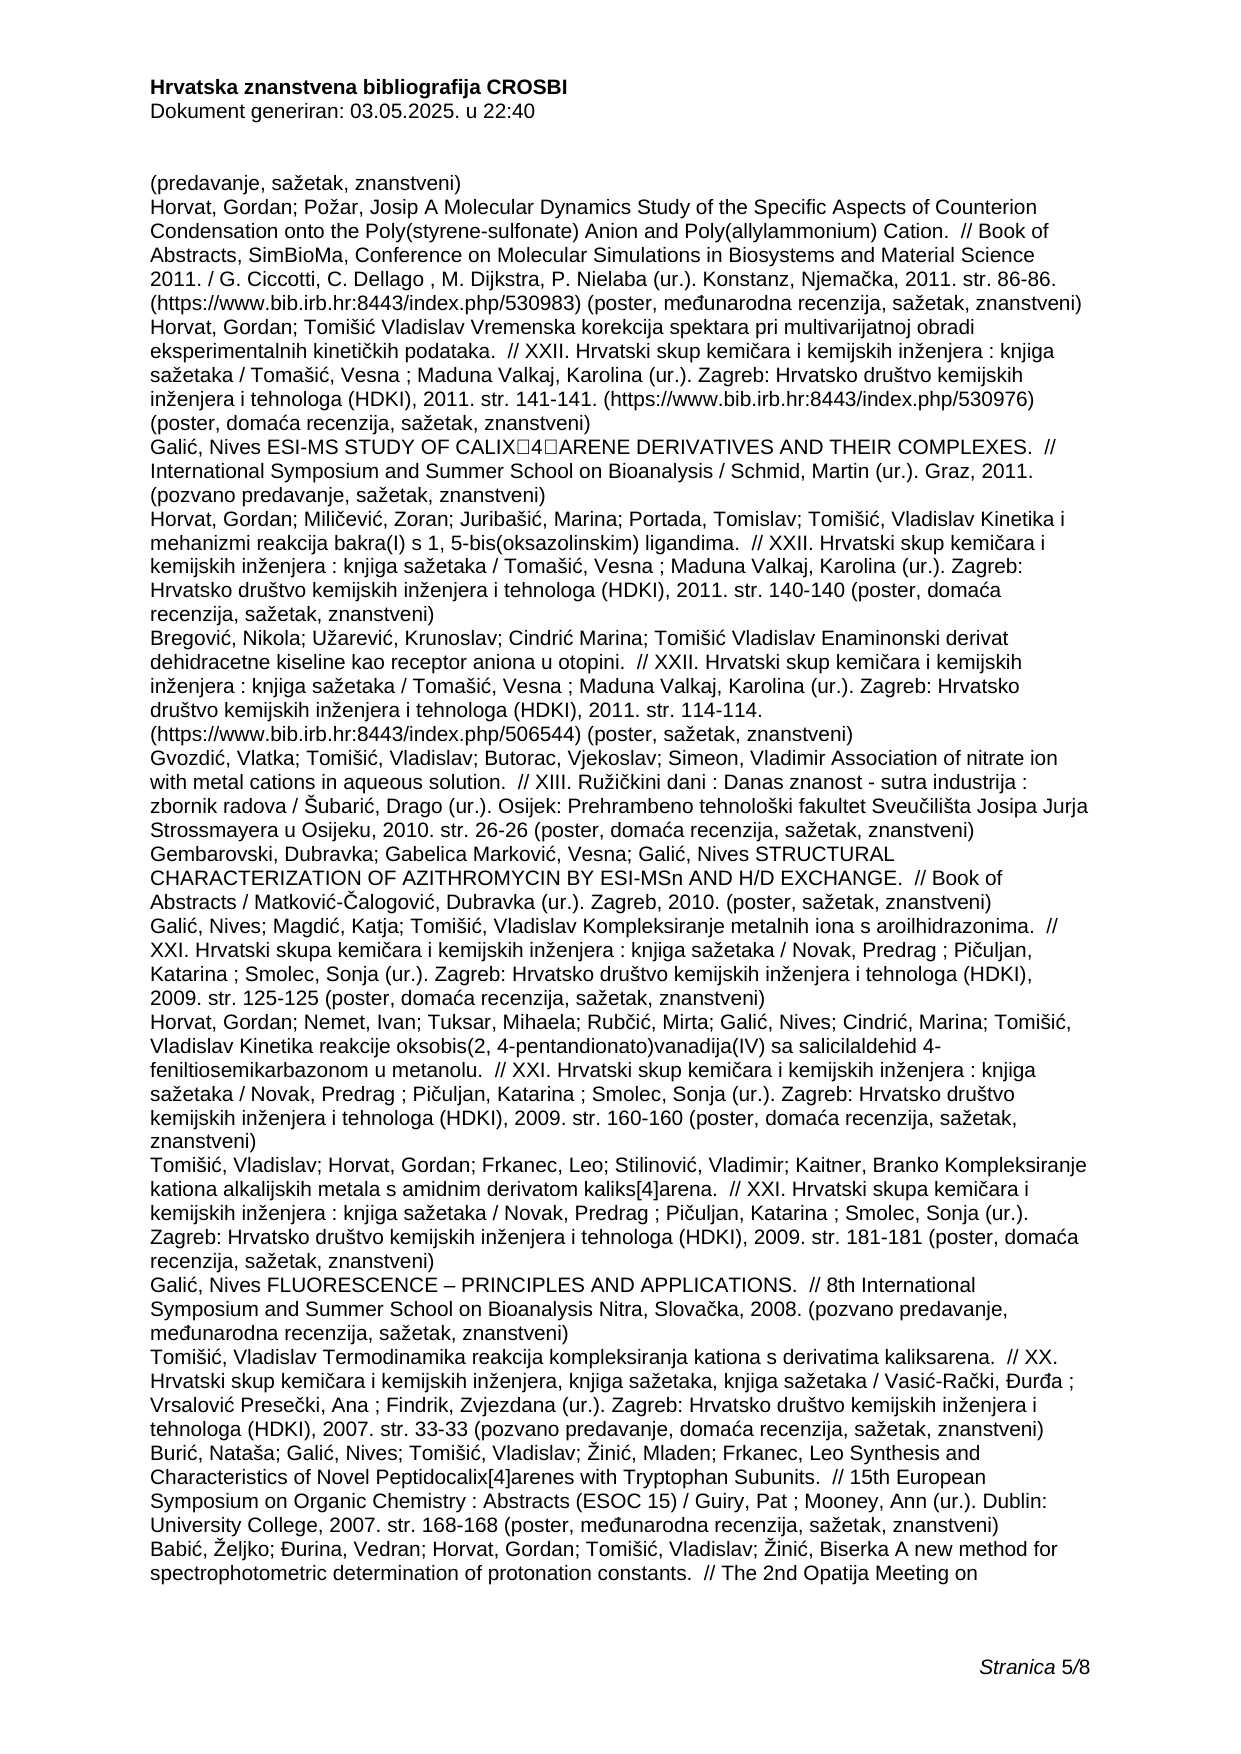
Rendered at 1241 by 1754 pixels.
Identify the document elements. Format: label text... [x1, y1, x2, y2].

text Gvozdić, Vlatka; Tomišić, Vladislav; Butorac, Vjekoslav; Simeon, Vladimir [150, 746, 1090, 842]
text Bregović, Nikola; Užarević, Krunoslav; Cindrić Marina; Tomišić Vladislav [150, 626, 1090, 746]
text Gembarovski, Dubravka; Gabelica Marković, Vesna; Galić, Nives [150, 842, 1090, 914]
text Horvat, Gordan; Nemet, Ivan; Tuksar, Mihaela; Rubčić, Mirta; Galić, Nives; Cindrić, Marina; Tomišić, Vladislav [150, 1009, 1090, 1153]
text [150, 171, 1090, 195]
text Galić, Nives; Magdić, Katja; Tomišić, Vladislav [150, 914, 1090, 1009]
text Tomišić, Vladislav [150, 1345, 1090, 1441]
text Galić, Nives [150, 1273, 1090, 1345]
text Horvat, Gordan; Požar, Josip [150, 195, 1090, 315]
text Burić, Nataša; Galić, Nives; Tomišić, Vladislav; Žinić, Mladen; Frkanec, Leo [150, 1441, 1090, 1537]
text Horvat, Gordan; Miličević, Zoran; Juribašić, Marina; Portada, Tomislav; Tomišić, Vladislav [150, 506, 1090, 626]
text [150, 1537, 1090, 1584]
text Tomišić, Vladislav; Horvat, Gordan; Frkanec, Leo; Stilinović, Vladimir; Kaitner, Branko [150, 1153, 1090, 1273]
text Galić, Nives [150, 434, 1090, 506]
text Horvat, Gordan; Tomišić Vladislav [150, 315, 1090, 434]
